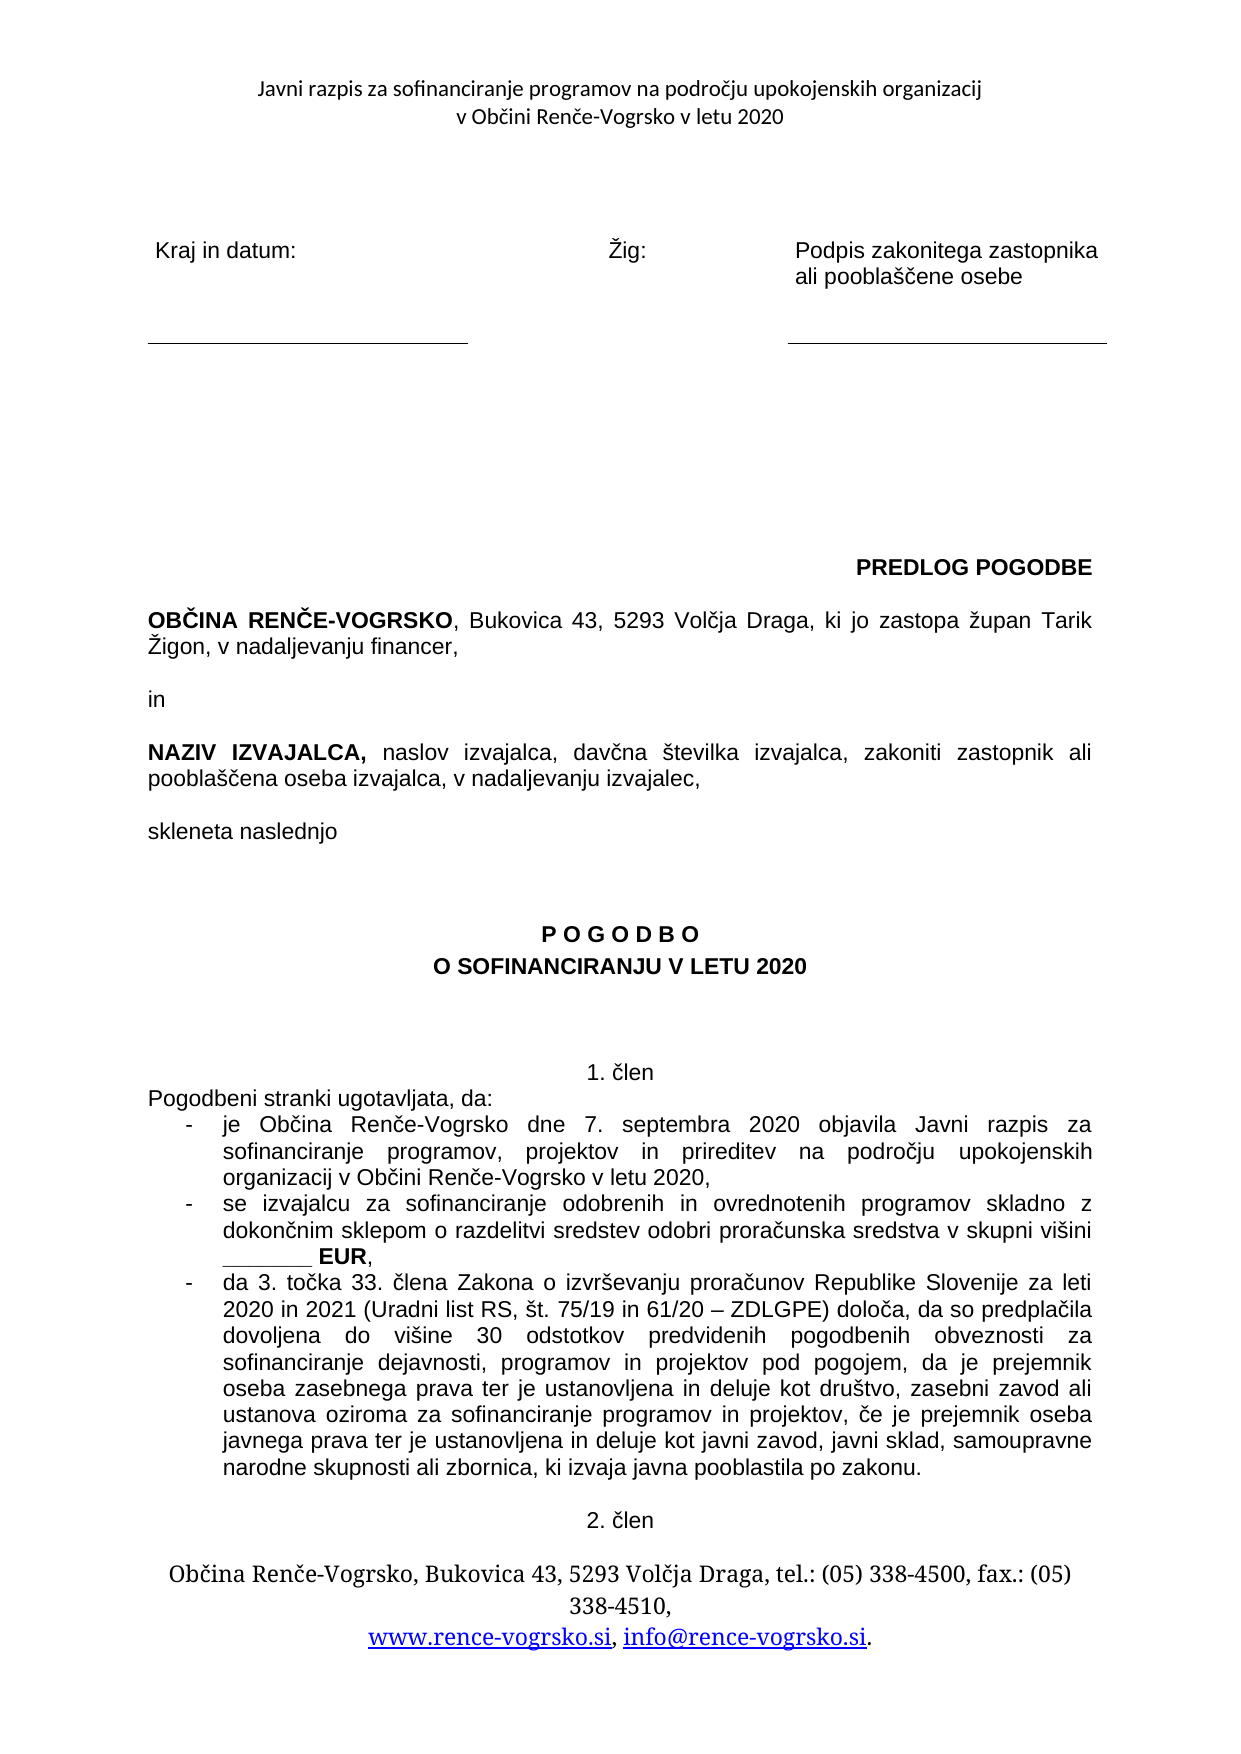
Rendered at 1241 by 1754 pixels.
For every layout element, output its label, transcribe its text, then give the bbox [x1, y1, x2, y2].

text PREDLOG POGODBE [148, 554, 1092, 581]
text O SOFINANCIRANJU V LETU 2020 [148, 953, 1092, 979]
text Pogodbeni stranki ugotavljata, da: [148, 1085, 1092, 1111]
table_header Podpis zakonitega zastopnika ali pooblaščene osebe [788, 237, 1107, 342]
text 2. člen [148, 1507, 1092, 1533]
list je Občina Renče-Vogrsko dne 7. septembra 2020 objavila Javni razpis za sofinanciranje programov, projektov in prireditev na področju upokojenskih organizacij v Občini Renče-Vogrsko v letu 2020, [185, 1111, 1092, 1190]
text NAZIV IZVAJALCA, naslov izvajalca, davčna številka izvajalca, zakoniti zastopnik ali pooblaščena oseba izvajalca, v nadaljevanju izvajalec, [148, 739, 1092, 791]
table_header Žig: [468, 237, 787, 342]
text skleneta naslednjo [148, 818, 1092, 844]
text P O G O D B O [148, 921, 1092, 947]
text 1. člen [148, 1058, 1092, 1085]
text OBČINA RENČE-VOGRSKO, Bukovica 43, 5293 Volčja Draga, ki jo zastopa župan Tarik Žigon, v nadaljevanju financer, [148, 607, 1092, 660]
list da 3. točka 33. člena Zakona o izvrševanju proračunov Republike Slovenije za leti 2020 in 2021 (Uradni list RS, št. 75/19 in 61/20 – ZDLGPE) določa, da so predplačila dovoljena do višine 30 odstotkov predvidenih pogodbenih obveznosti za sofinanciranje dejavnosti, programov in projektov pod pogojem, da je prejemnik oseba zasebnega prava ter je ustanovljena in deluje kot društvo, zasebni zavod ali ustanova oziroma za sofinanciranje programov in projektov, če je prejemnik oseba javnega prava ter je ustanovljena in deluje kot javni zavod, javni sklad, samoupravne narodne skupnosti ali zbornica, ki izvaja javna pooblastila po zakonu. [185, 1269, 1092, 1480]
table_header Kraj in datum: [148, 237, 467, 342]
list se izvajalcu za sofinanciranje odobrenih in ovrednotenih programov skladno z dokončnim sklepom o razdelitvi sredstev odobri proračunska sredstva v skupni višini _______ EUR, [185, 1190, 1092, 1269]
text in [148, 686, 1092, 712]
